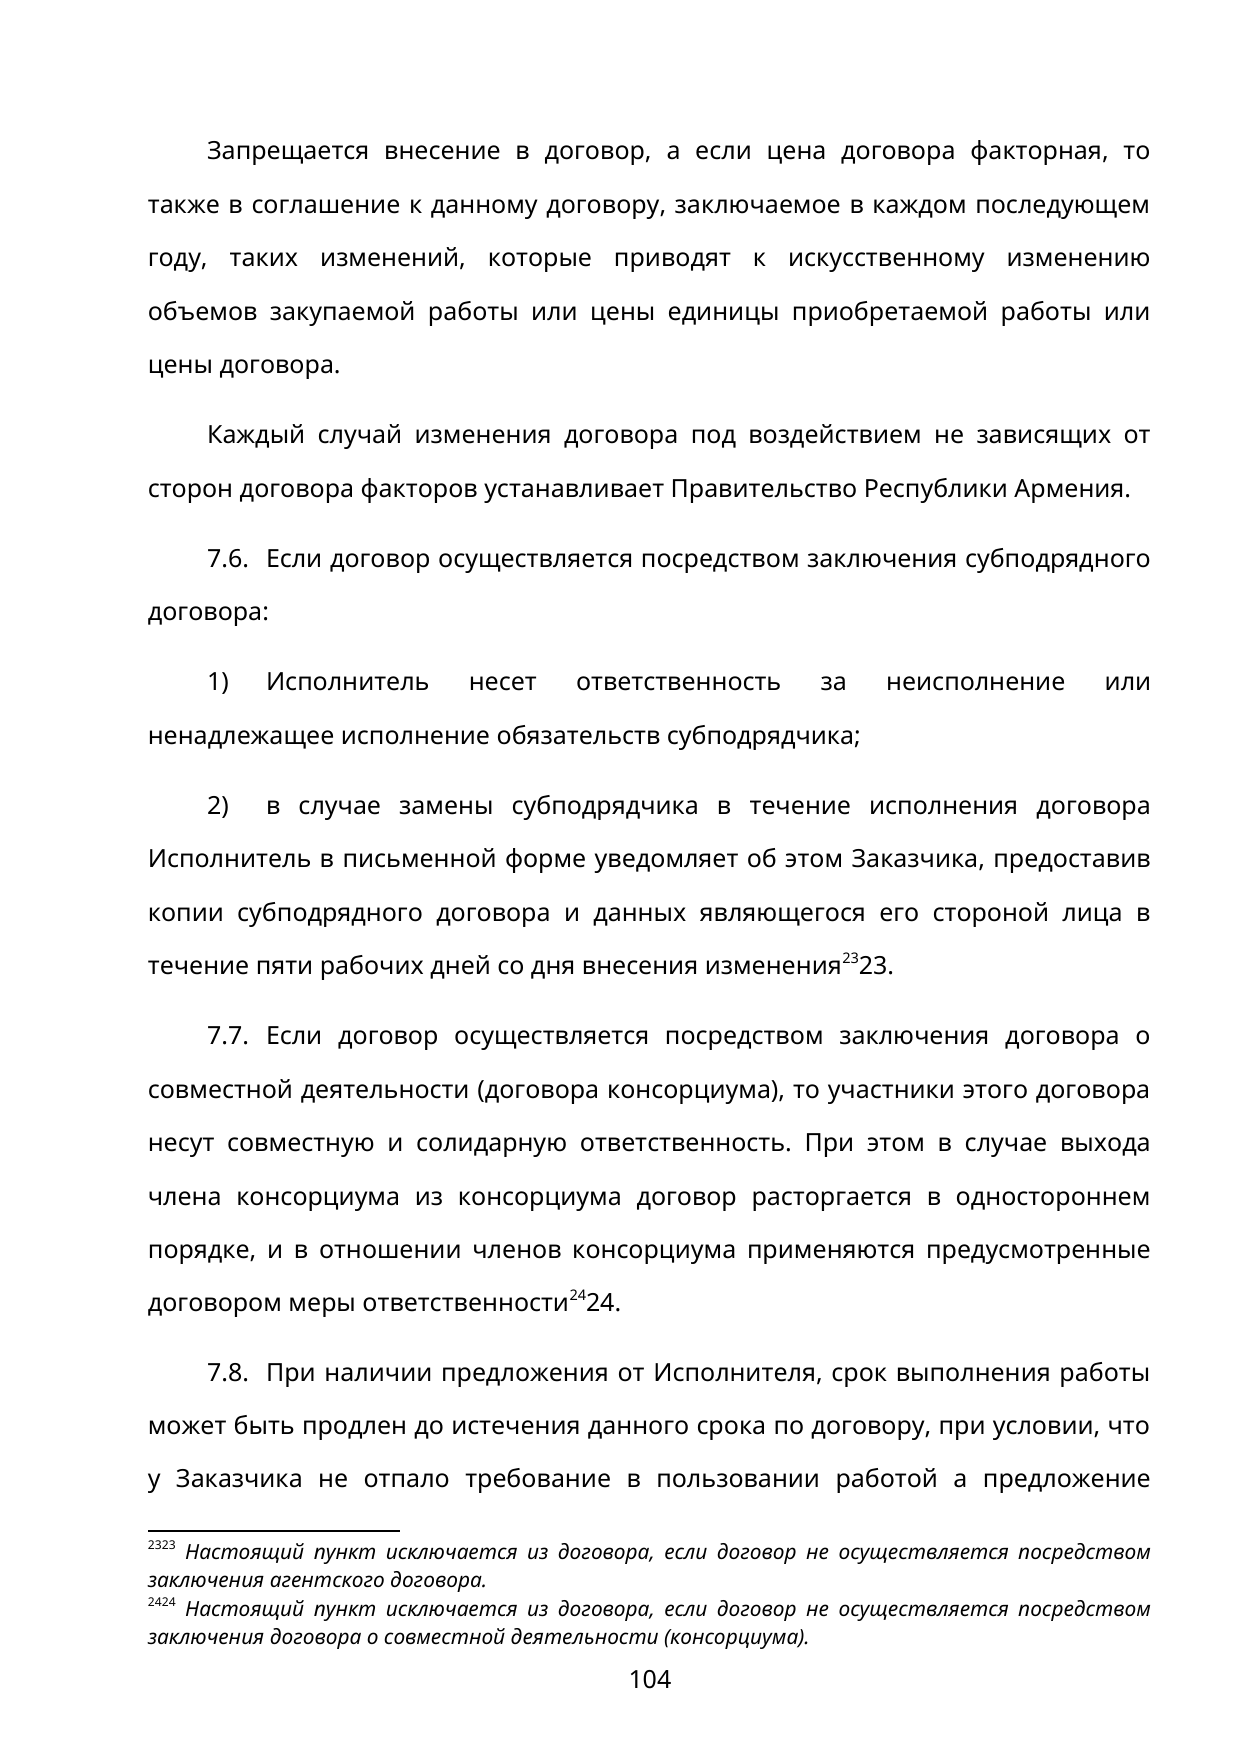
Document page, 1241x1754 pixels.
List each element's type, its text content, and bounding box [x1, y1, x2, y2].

text Каждый случай изменения договора под воздействием не зависящих от сторон договора факторов устанавливает Правительство Республики Армения. [148, 417, 1152, 504]
text 7.6. Если договор осуществляется посредством заключения субподрядного договора: [148, 540, 1152, 628]
text Запрещается внесение в договор, а если цена договора факторная, то также в соглашение к данному договору, заключаемое в каждом последующем году, таких изменений, которые приводят к искусственному изменению объемов закупаемой работы или цены единицы приобретаемой работы или цены договора. [148, 133, 1152, 381]
text 2) в случае замены субподрядчика в течение исполнения договора Исполнитель в письменной форме уведомляет об этом Заказчика, предоставив копии субподрядного договора и данных являющегося его стороной лица в течение пяти рабочих дней со дня внесения изменения23. [148, 787, 1152, 982]
text 1) Исполнитель несет ответственность за неисполнение или ненадлежащее исполнение обязательств субподрядчика; [148, 664, 1152, 751]
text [148, 1355, 1152, 1494]
text 7.7. Если договор осуществляется посредством заключения договора о совместной деятельности (договора консорциума), то участники этого договора несут совместную и солидарную ответственность. При этом в случае выхода члена консорциума из консорциума договор расторгается в одностороннем порядке, и в отношении членов консорциума применяются предусмотренные договором меры ответственности24. [148, 1018, 1152, 1319]
